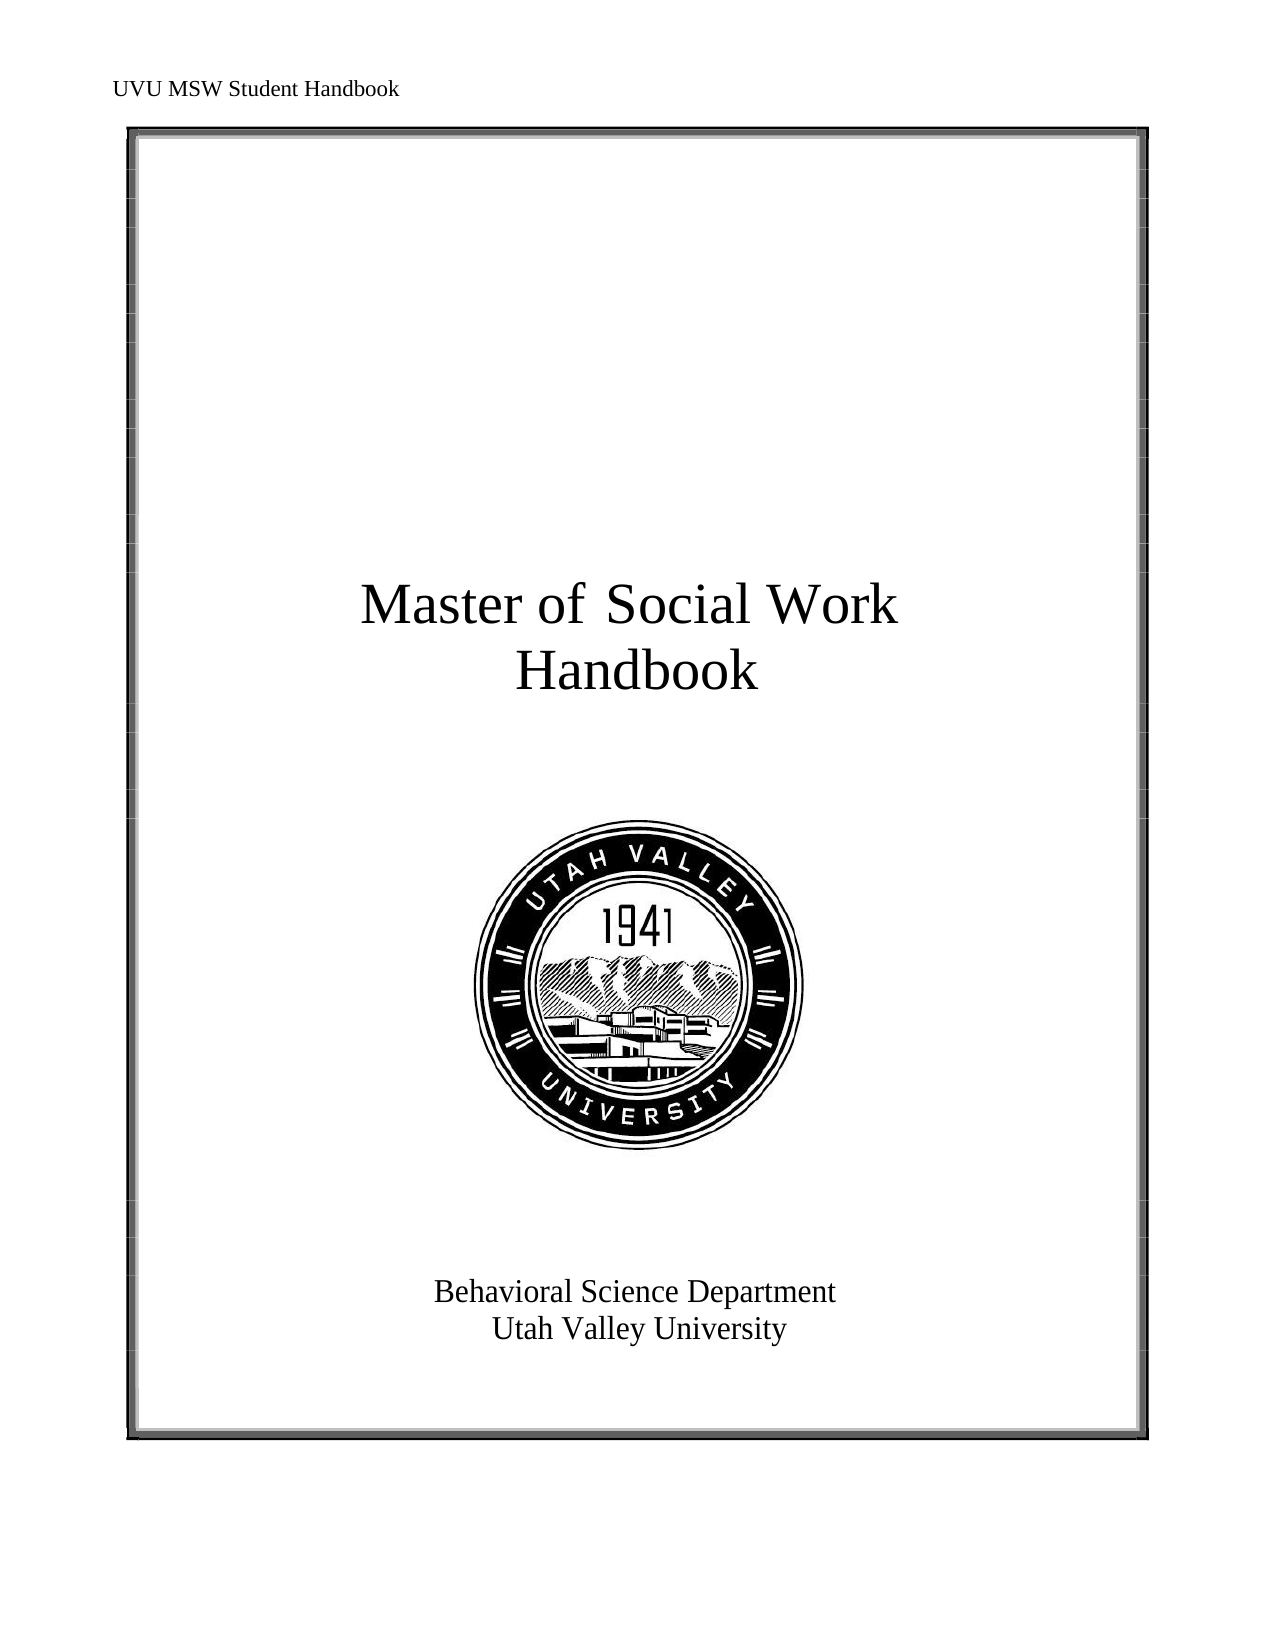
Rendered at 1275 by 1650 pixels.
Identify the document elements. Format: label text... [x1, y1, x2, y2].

text Behavioral Science Department Utah Valley University [434, 1272, 896, 1347]
picture [464, 818, 810, 1163]
text Master of Social Work Handbook [361, 571, 916, 703]
